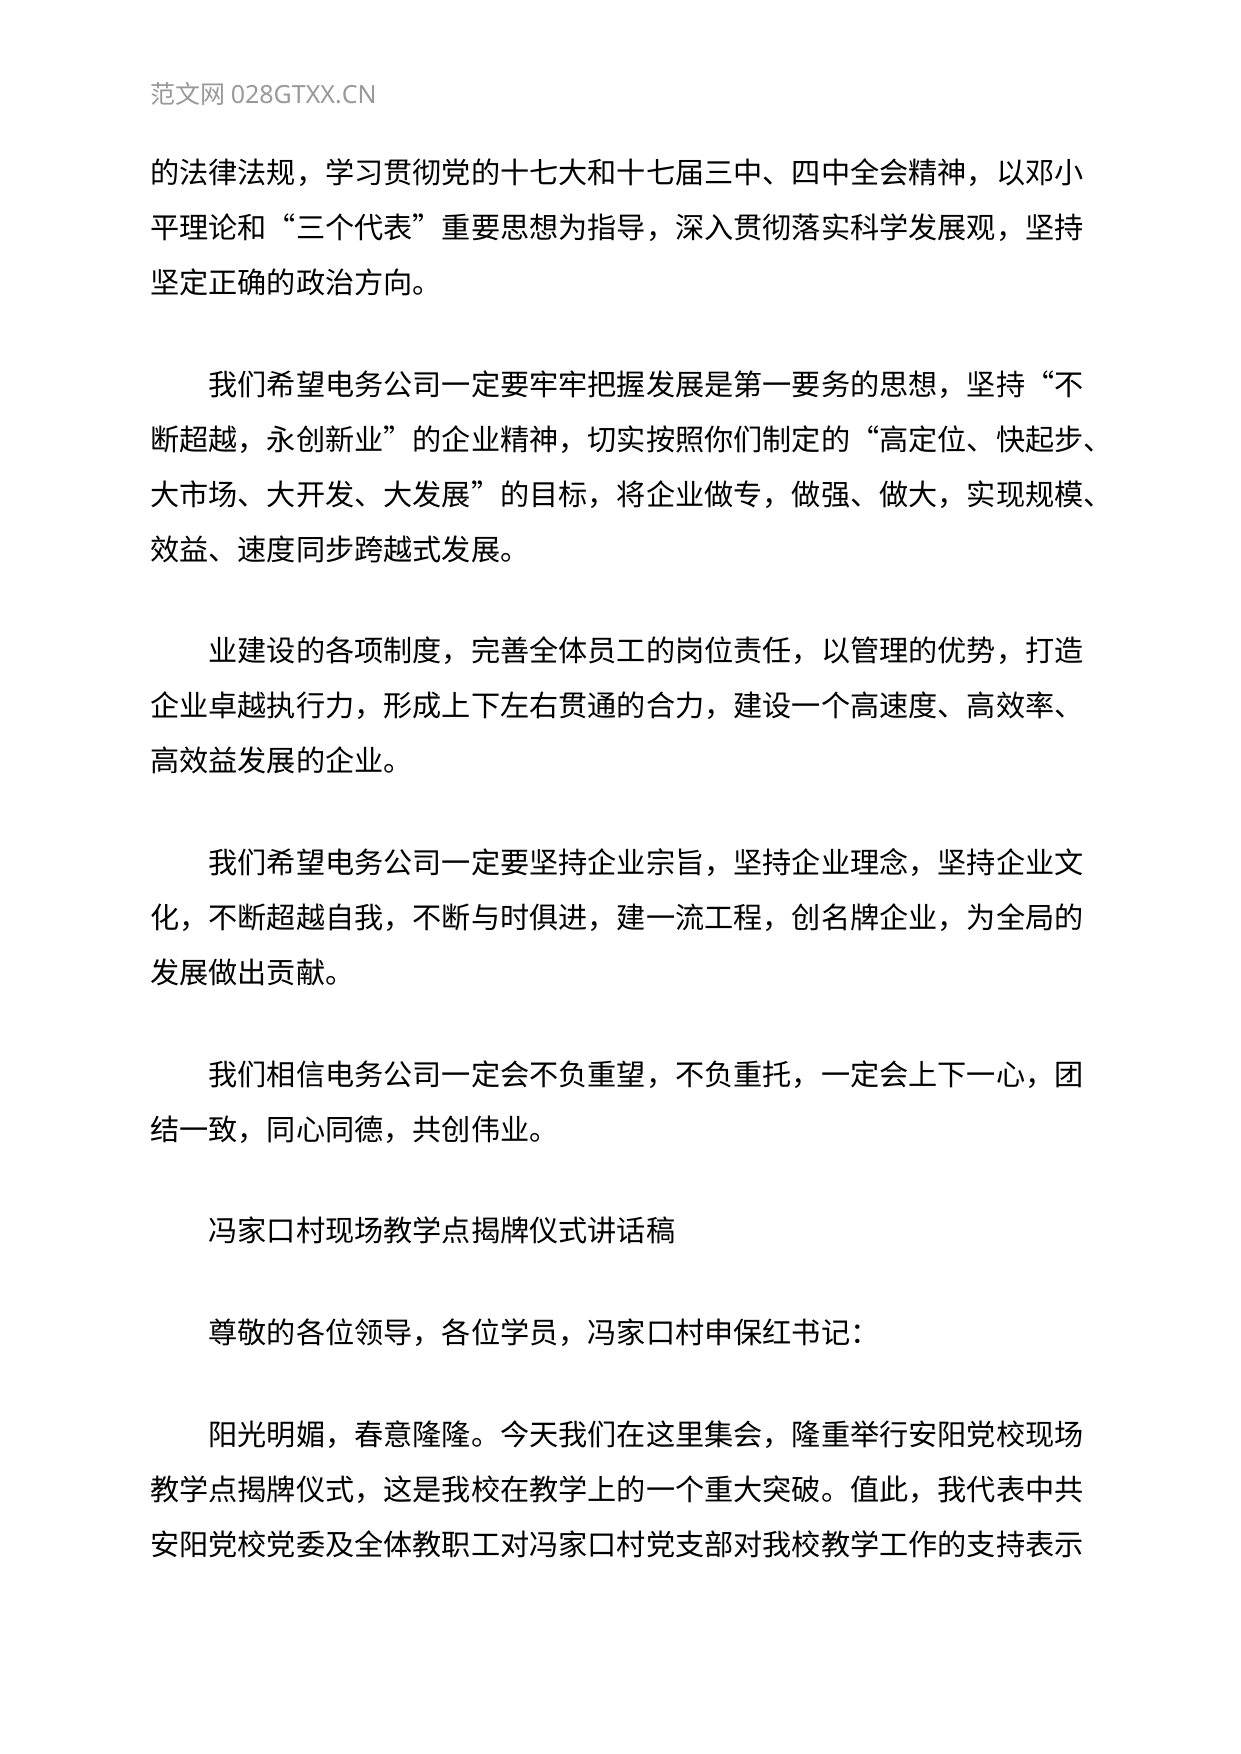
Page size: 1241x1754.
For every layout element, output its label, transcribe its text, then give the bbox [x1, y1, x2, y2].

text 我们希望电务公司一定要牢牢把握发展是第一要务的思想，坚持“不断超越，永创新业”的企业精神，切实按照你们制定的“高定位、快起步、大市场、大开发、大发展”的目标，将企业做专，做强、做大，实现规模、效益、速度同步跨越式发展。 [150, 362, 1090, 568]
text 冯家口村现场教学点揭牌仪式讲话稿 [150, 1208, 1090, 1250]
text 我们希望电务公司一定要坚持企业宗旨，坚持企业理念，坚持企业文化，不断超越自我，不断与时俱进，建一流工程，创名牌企业，为全局的发展做出贡献。 [150, 839, 1090, 992]
text 我们相信电务公司一定会不负重望，不负重托，一定会上下一心，团结一致，同心同德，共创伟业。 [150, 1051, 1090, 1148]
text 业建设的各项制度，完善全体员工的岗位责任，以管理的优势，打造企业卓越执行力，形成上下左右贯通的合力，建设一个高速度、高效率、高效益发展的企业。 [150, 628, 1090, 780]
text 尊敬的各位领导，各位学员，冯家口村申保红书记： [150, 1309, 1090, 1352]
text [150, 1411, 1090, 1563]
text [150, 150, 1090, 302]
